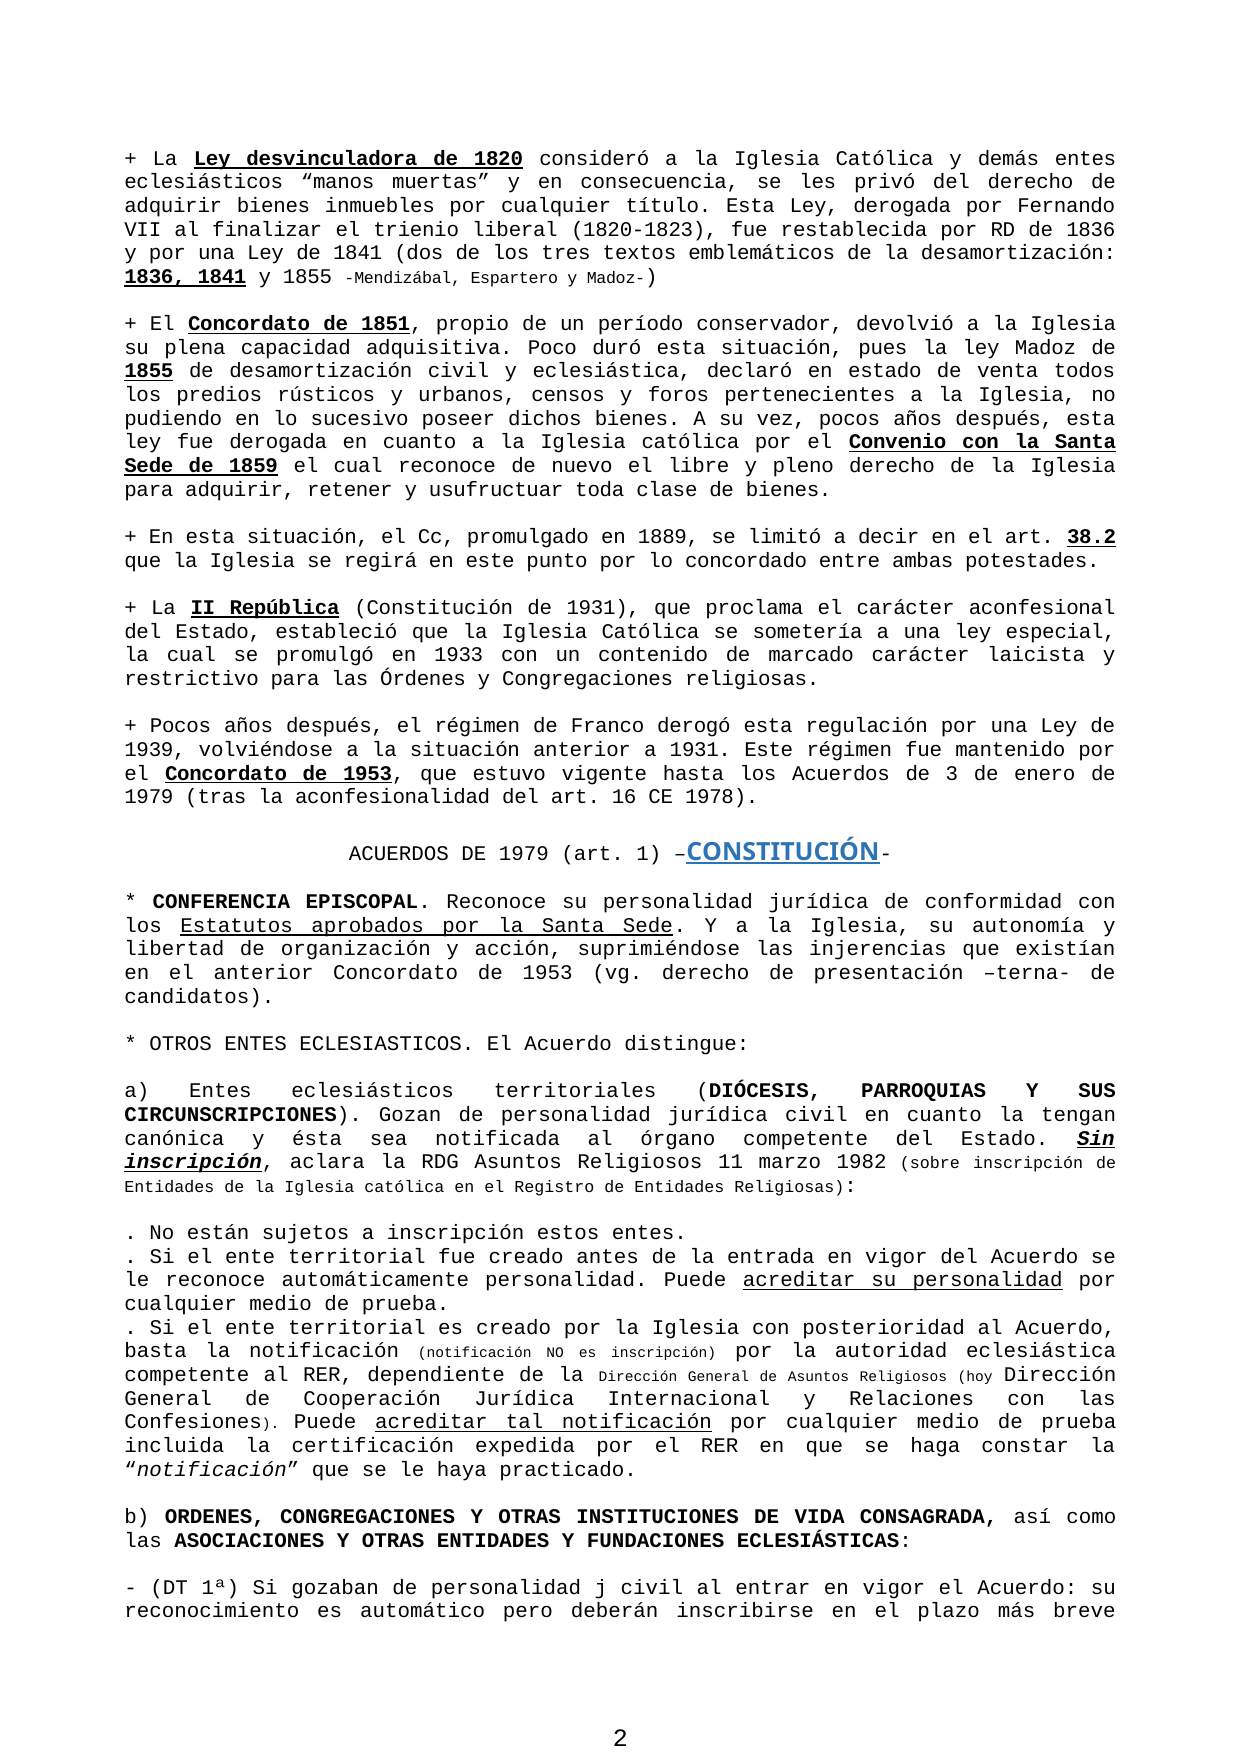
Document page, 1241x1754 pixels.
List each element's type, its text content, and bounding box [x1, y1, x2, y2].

text + La II República (Constitución de 1931), que proclama el carácter aconfesional del Estado, estableció que la Iglesia Católica se sometería a una ley especial, la cual se promulgó en 1933 con un contenido de marcado carácter laicista y restrictivo para las Órdenes y Congregaciones religiosas. [124, 597, 1116, 692]
text ACUERDOS DE 1979 (art. 1) –CONSTITUCIÓN- [124, 833, 1116, 867]
text * CONFERENCIA EPISCOPAL. Reconoce su personalidad jurídica de conformidad con los Estatutos aprobados por la Santa Sede. Y a la Iglesia, su autonomía y libertad de organización y acción, suprimiéndose las injerencias que existían en el anterior Concordato de 1953 (vg. derecho de presentación –terna- de candidatos). [124, 891, 1116, 1009]
text * OTROS ENTES ECLESIASTICOS. El Acuerdo distingue: [124, 1033, 1116, 1057]
text . No están sujetos a inscripción estos entes. [124, 1222, 1116, 1246]
text + El Concordato de 1851, propio de un período conservador, devolvió a la Iglesia su plena capacidad adquisitiva. Poco duró esta situación, pues la ley Madoz de 1855 de desamortización civil y eclesiástica, declaró en estado de venta todos los predios rústicos y urbanos, censos y foros pertenecientes a la Iglesia, no pudiendo en lo sucesivo poseer dichos bienes. A su vez, pocos años después, esta ley fue derogada en cuanto a la Iglesia católica por el Convenio con la Santa Sede de 1859 el cual reconoce de nuevo el libre y pleno derecho de la Iglesia para adquirir, retener y usufructuar toda clase de bienes. [124, 313, 1116, 502]
text + Pocos años después, el régimen de Franco derogó esta regulación por una Ley de 1939, volviéndose a la situación anterior a 1931. Este régimen fue mantenido por el Concordato de 1953, que estuvo vigente hasta los Acuerdos de 3 de enero de 1979 (tras la aconfesionalidad del art. 16 CE 1978). [124, 715, 1116, 810]
text + En esta situación, el Cc, promulgado en 1889, se limitó a decir en el art. 38.2 que la Iglesia se regirá en este punto por lo concordado entre ambas potestades. [124, 526, 1116, 573]
text + La Ley desvinculadora de 1820 consideró a la Iglesia Católica y demás entes eclesiásticos “manos muertas” y en consecuencia, se les privó del derecho de adquirir bienes inmuebles por cualquier título. Esta Ley, derogada por Fernando VII al finalizar el trienio liberal (1820-1823), fue restablecida por RD de 1836 y por una Ley de 1841 (dos de los tres textos emblemáticos de la desamortización: 1836, 1841 y 1855 -Mendizábal, Espartero y Madoz-) [124, 148, 1116, 289]
text b) ORDENES, CONGREGACIONES Y OTRAS INSTITUCIONES DE VIDA CONSAGRADA, así como las ASOCIACIONES Y OTRAS ENTIDADES Y FUNDACIONES ECLESIÁSTICAS: [124, 1506, 1116, 1553]
text . Si el ente territorial fue creado antes de la entrada en vigor del Acuerdo se le reconoce automáticamente personalidad. Puede acreditar su personalidad por cualquier medio de prueba. [124, 1246, 1116, 1317]
text a) Entes eclesiásticos territoriales (DIÓCESIS, PARROQUIAS Y SUS CIRCUNSCRIPCIONES). Gozan de personalidad jurídica civil en cuanto la tengan canónica y ésta sea notificada al órgano competente del Estado. Sin inscripción, aclara la RDG Asuntos Religiosos 11 marzo 1982 (sobre inscripción de Entidades de la Iglesia católica en el Registro de Entidades Religiosas): [124, 1080, 1116, 1198]
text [124, 1577, 1116, 1624]
text . Si el ente territorial es creado por la Iglesia con posterioridad al Acuerdo, basta la notificación (notificación NO es inscripción) por la autoridad eclesiástica competente al RER, dependiente de la Dirección General de Asuntos Religiosos (hoy Dirección General de Cooperación Jurídica Internacional y Relaciones con las Confesiones). Puede acreditar tal notificación por cualquier medio de prueba incluida la certificación expedida por el RER en que se haga constar la “notificación” que se le haya practicado. [124, 1317, 1116, 1482]
